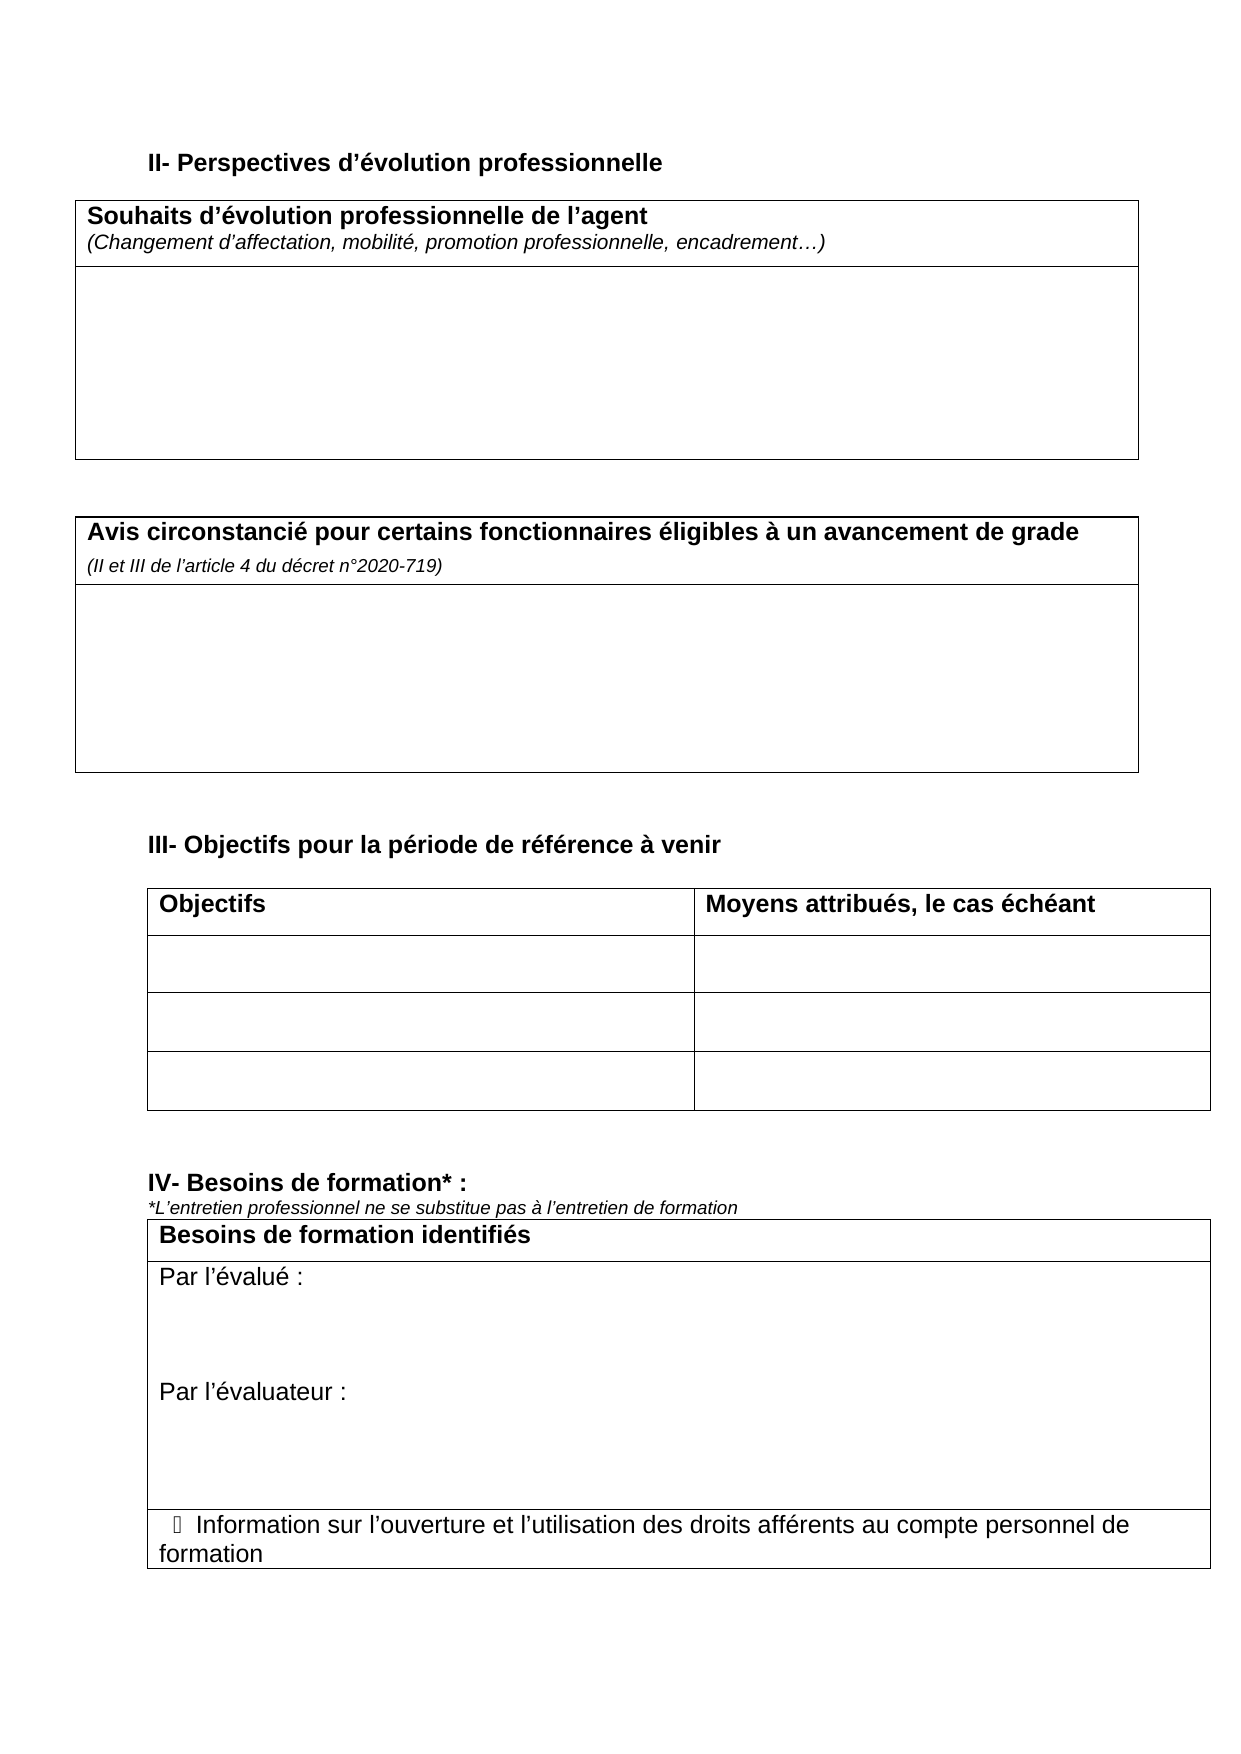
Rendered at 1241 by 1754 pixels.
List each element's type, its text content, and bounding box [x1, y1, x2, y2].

table_cell [148, 993, 694, 1051]
table_cell [76, 585, 1138, 772]
table_cell [695, 936, 1210, 992]
table_cell [148, 936, 694, 992]
text III- Objectifs pour la période de référence à venir [148, 830, 1093, 859]
table_header Besoins de formation identifiés [148, 1220, 1210, 1261]
text II- Perspectives d’évolution professionnelle [148, 148, 1093, 176]
table_header Avis circonstancié pour certains fonctionnaires éligibles à un avancement de grade (II et III de l’article 4 du décret n°2020-719) [76, 518, 1138, 584]
table_cell [695, 1052, 1210, 1110]
table_cell Par l’évalué : Par l’évaluateur : [148, 1262, 1210, 1509]
table_cell [148, 1052, 694, 1110]
table_header Souhaits d’évolution professionnelle de l’agent (Changement d’affectation, mobilité, promotion professionnelle, encadrement…) [76, 201, 1138, 266]
table_cell [76, 267, 1138, 459]
table_cell [695, 993, 1210, 1051]
table_cell Information sur l’ouverture et l’utilisation des droits afférents au compte personnel de formation [148, 1510, 1210, 1568]
text *L’entretien professionnel ne se substitue pas à l’entretien de formation [148, 1197, 1093, 1219]
table_header Moyens attribués, le cas échéant [695, 889, 1210, 935]
text IV- Besoins de formation* : [148, 1168, 1093, 1197]
table_header Objectifs [148, 889, 694, 935]
